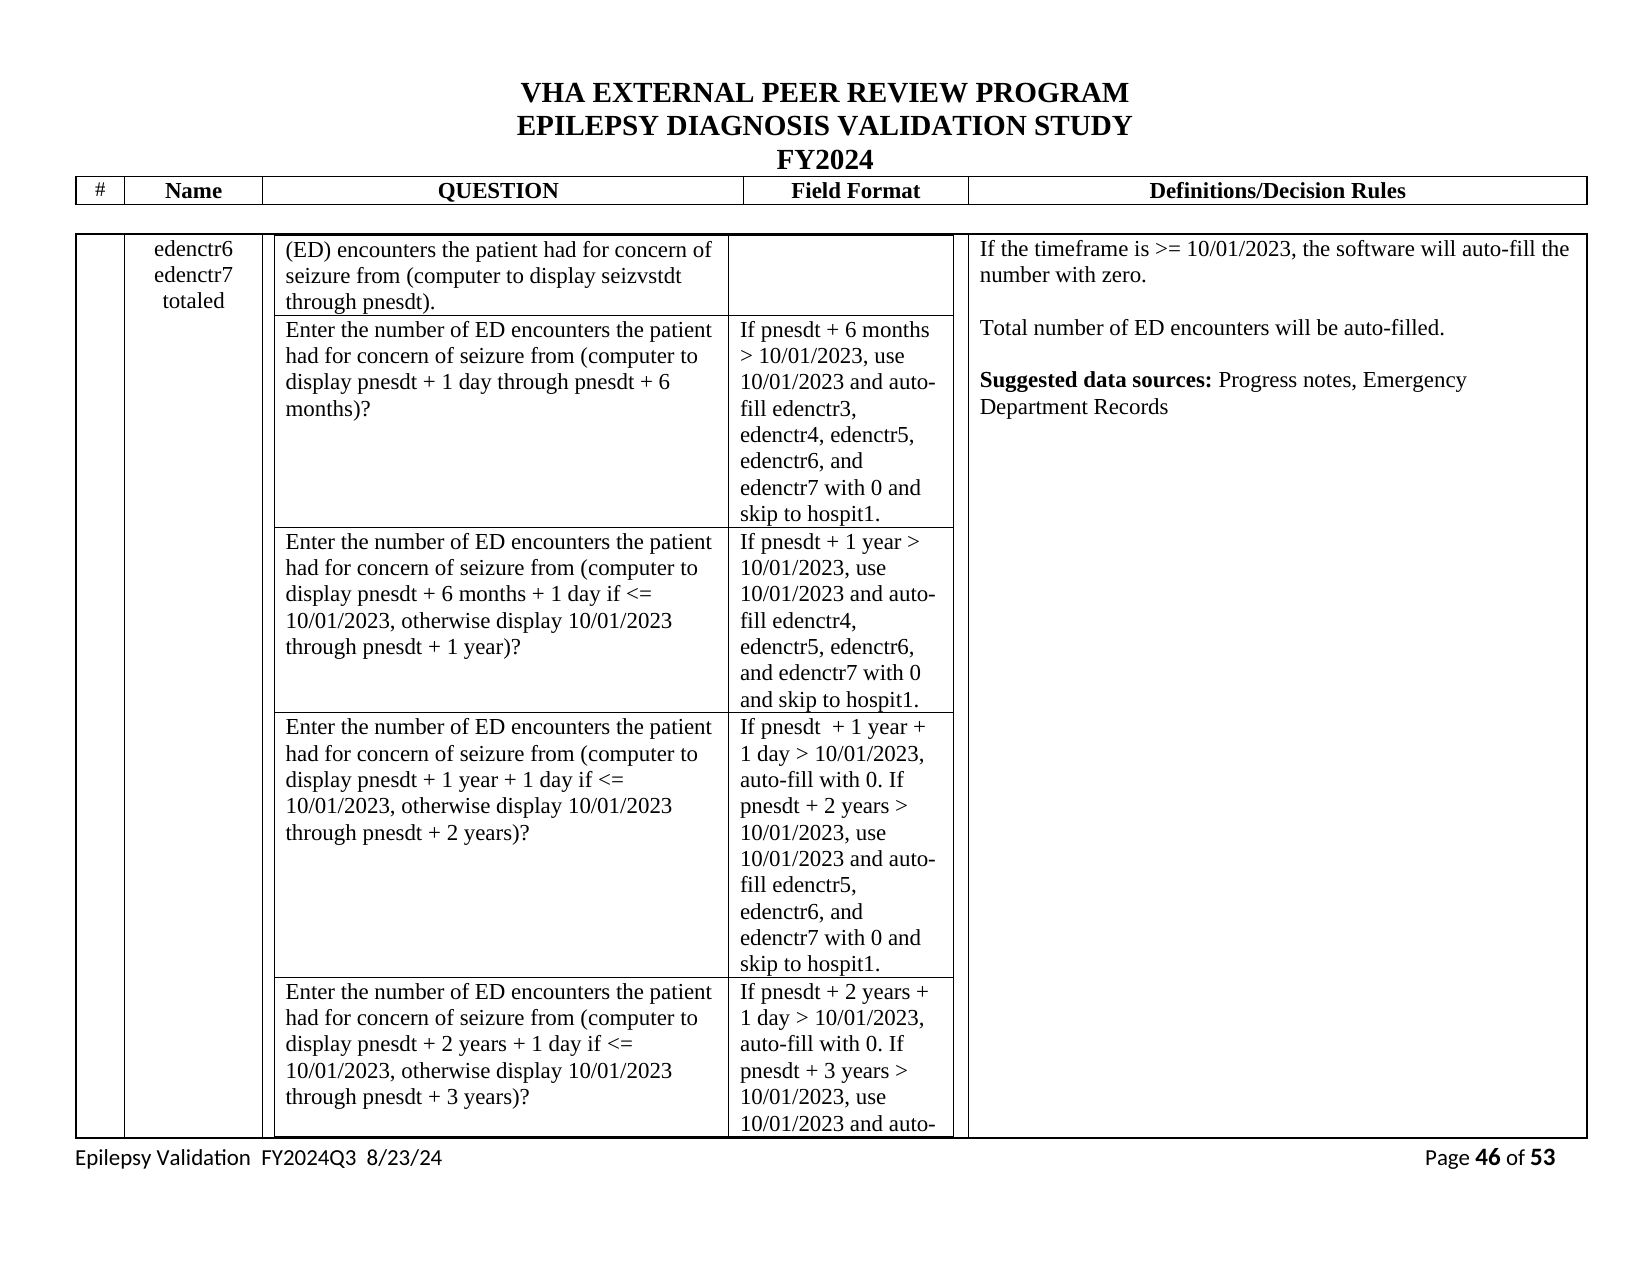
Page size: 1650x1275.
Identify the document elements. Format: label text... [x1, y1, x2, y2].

table_cell [729, 713, 953, 977]
table_cell [729, 236, 953, 315]
table_cell 59 [77, 235, 124, 1137]
table_cell [275, 316, 728, 527]
table_cell [275, 236, 728, 315]
table_cell [275, 978, 728, 1136]
table_cell [275, 528, 728, 712]
table_cell [275, 713, 728, 977]
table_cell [125, 235, 262, 1137]
table_cell [729, 978, 953, 1136]
table_cell [729, 528, 953, 712]
table_cell [729, 316, 953, 527]
table_cell [954, 235, 968, 1137]
table_cell [263, 235, 274, 1137]
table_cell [969, 235, 1586, 1137]
